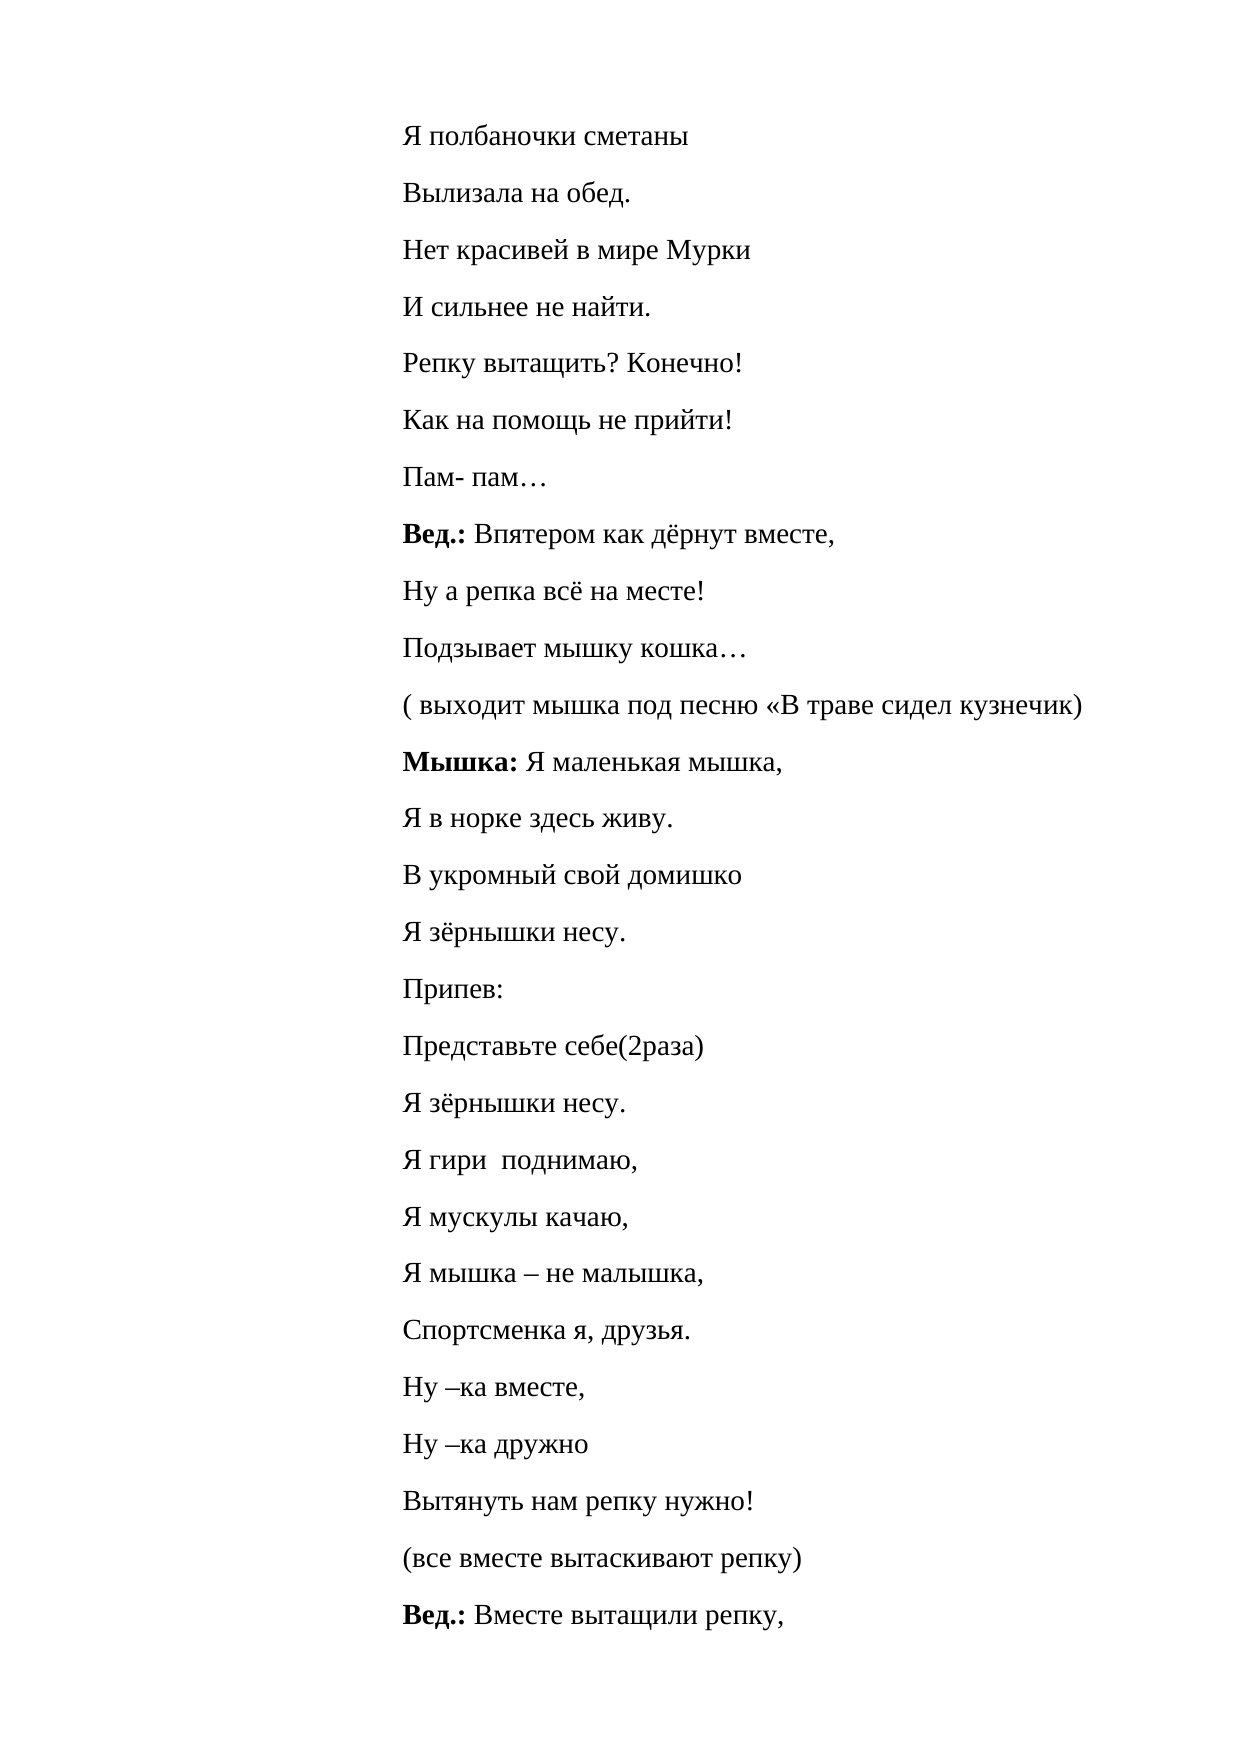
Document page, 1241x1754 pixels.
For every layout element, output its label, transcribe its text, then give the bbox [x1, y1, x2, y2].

text (все вместе вытаскивают репку) [402, 1540, 1152, 1573]
text Я мышка – не малышка, [402, 1256, 1152, 1289]
text Пам- пам… [402, 459, 1152, 493]
text Припев: [402, 971, 1152, 1005]
text Я полбаночки сметаны [402, 118, 1152, 152]
text Вылизала на обед. [402, 175, 1152, 208]
text Ну –ка вместе, [402, 1369, 1152, 1403]
text Спортсменка я, друзья. [402, 1312, 1152, 1346]
text Вед.: Вместе вытащили репку, [402, 1597, 1152, 1630]
text Репку вытащить? Конечно! [402, 346, 1152, 379]
text Нет красивей в мире Мурки [402, 232, 1152, 265]
text Мышка: Я маленькая мышка, [402, 744, 1152, 777]
text Как на помощь не прийти! [402, 402, 1152, 436]
text Я зёрнышки несу. [402, 1085, 1152, 1118]
text Вед.: Впятером как дёрнут вместе, [402, 516, 1152, 550]
text Я мускулы качаю, [402, 1199, 1152, 1232]
text Я гири поднимаю, [402, 1142, 1152, 1175]
text И сильнее не найти. [402, 289, 1152, 322]
text Подзывает мышку кошка… [402, 630, 1152, 663]
text Я зёрнышки несу. [402, 914, 1152, 948]
text Вытянуть нам репку нужно! [402, 1483, 1152, 1517]
text Представьте себе(2раза) [402, 1028, 1152, 1062]
text Я в норке здесь живу. [402, 801, 1152, 834]
text Ну –ка дружно [402, 1426, 1152, 1460]
text Ну а репка всё на месте! [402, 573, 1152, 607]
text В укромный свой домишко [402, 857, 1152, 891]
text ( выходит мышка под песню «В траве сидел кузнечик) [402, 687, 1152, 720]
